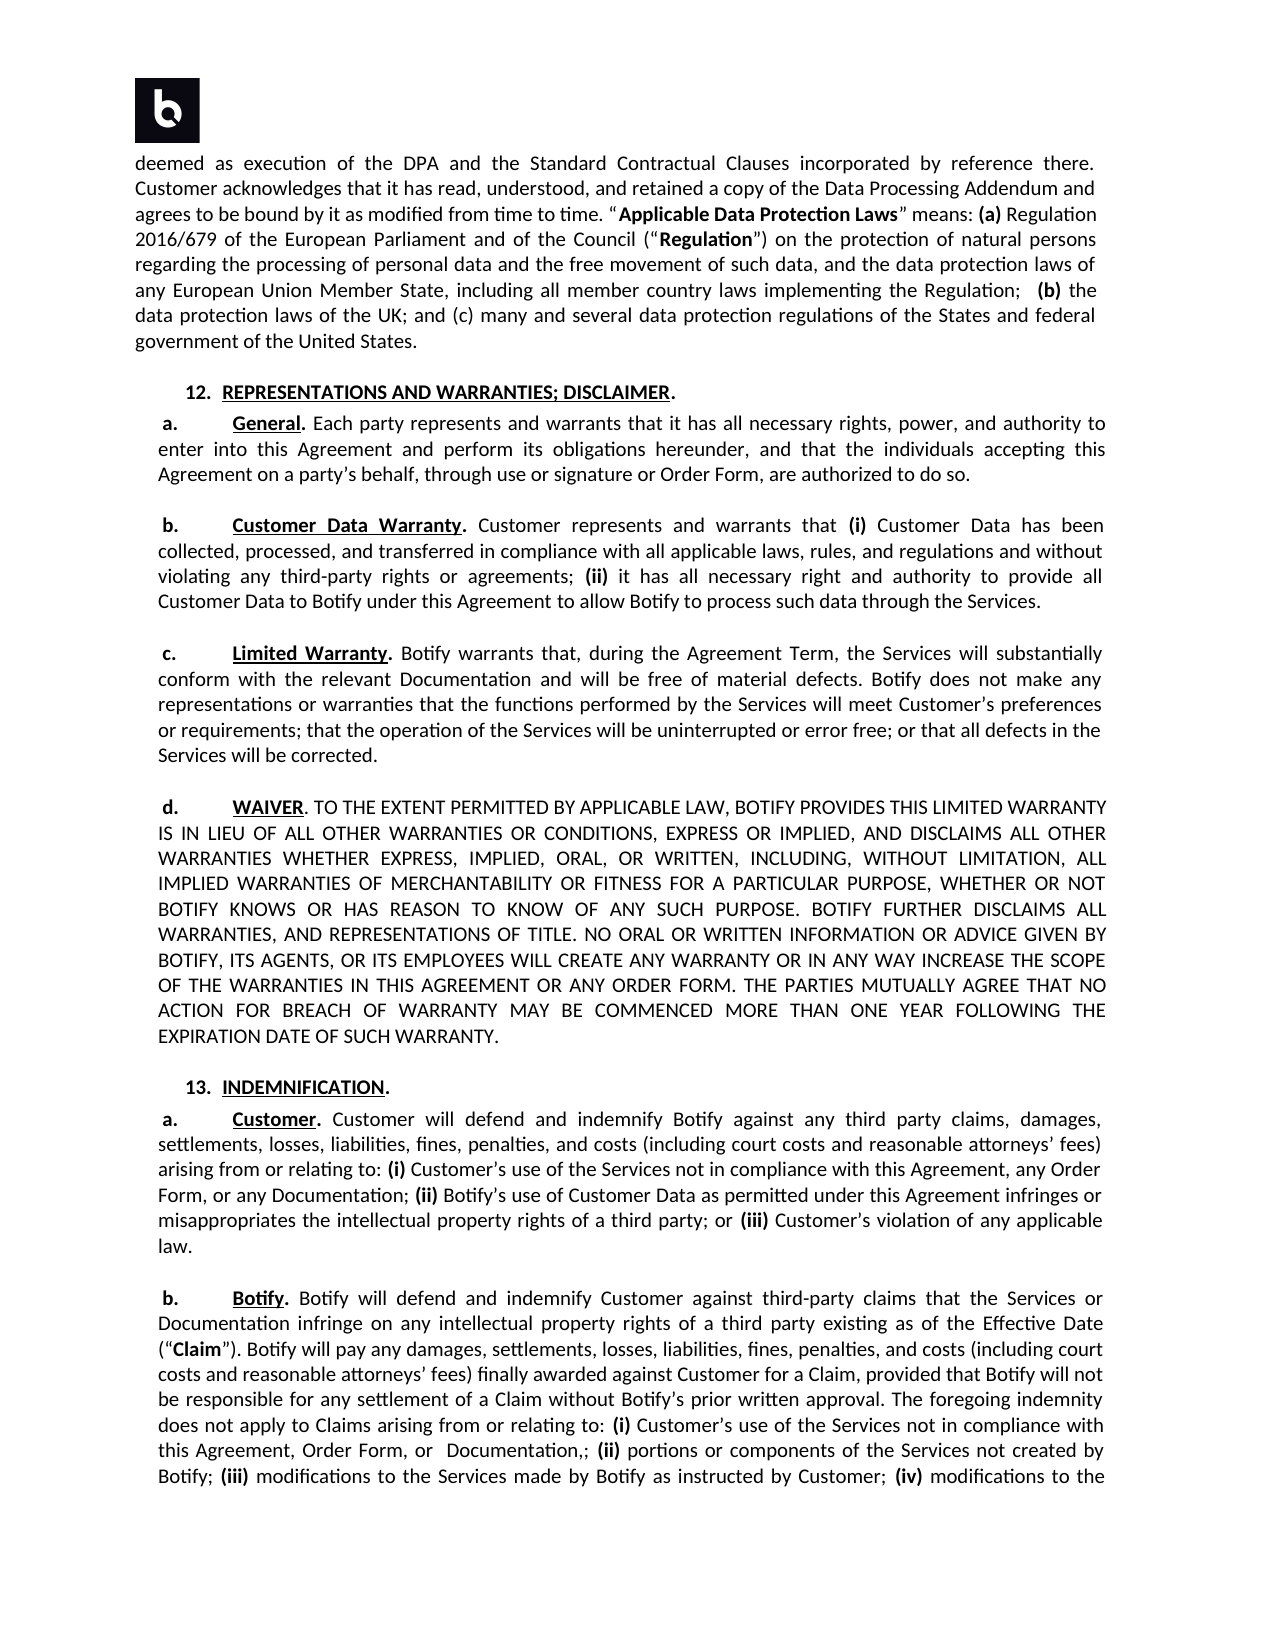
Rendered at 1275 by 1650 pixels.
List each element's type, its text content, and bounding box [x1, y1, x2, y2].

picture [135, 78, 200, 143]
subtitle REPRESENTATIONS AND WARRANTIES; DISCLAIMER. [185, 379, 1125, 404]
subtitle INDEMNIFICATION. [185, 1074, 1125, 1099]
list Customer. Customer will defend and indemnify Botify against any third party claims, damages, settlements, losses, liabilities, fines, penalties, and costs (including court costs and reasonable attorneys’ fees) arising from or relating to: (i) Customer’s use of the Services not in compliance with this Agreement, any Order Form, or any Documentation; (ii) Botify’s use of Customer Data as permitted under this Agreement infringes or misappropriates the intellectual property rights of a third party; or (iii) Customer’s violation of any applicable law. [158, 1106, 1103, 1258]
list WAIVER. TO THE EXTENT PERMITTED BY APPLICABLE LAW, BOTIFY PROVIDES THIS LIMITED WARRANTY IS IN LIEU OF ALL OTHER WARRANTIES OR CONDITIONS, EXPRESS OR IMPLIED, AND DISCLAIMS ALL OTHER WARRANTIES WHETHER EXPRESS, IMPLIED, ORAL, OR WRITTEN, INCLUDING, WITHOUT LIMITATION, ALL IMPLIED WARRANTIES OF MERCHANTABILITY OR FITNESS FOR A PARTICULAR PURPOSE, WHETHER OR NOT BOTIFY KNOWS OR HAS REASON TO KNOW OF ANY SUCH PURPOSE. BOTIFY FURTHER DISCLAIMS ALL WARRANTIES, AND REPRESENTATIONS OF TITLE. NO ORAL OR WRITTEN INFORMATION OR ADVICE GIVEN BY BOTIFY, ITS AGENTS, OR ITS EMPLOYEES WILL CREATE ANY WARRANTY OR IN ANY WAY INCREASE THE SCOPE OF THE WARRANTIES IN THIS AGREEMENT OR ANY ORDER FORM. THE PARTIES MUTUALLY AGREE THAT NO ACTION FOR BREACH OF WARRANTY MAY BE COMMENCED MORE THAN ONE YEAR FOLLOWING THE EXPIRATION DATE OF SUCH WARRANTY. [158, 794, 1107, 1048]
list Customer Data Warranty. Customer represents and warrants that (i) Customer Data has been collected, processed, and transferred in compliance with all applicable laws, rules, and regulations and without violating any third-party rights or agreements; (ii) it has all necessary right and authority to provide all Customer Data to Botify under this Agreement to allow Botify to process such data through the Services. [158, 512, 1104, 614]
list General. Each party represents and warrants that it has all necessary rights, power, and authority to enter into this Agreement and perform its obligations hereunder, and that the individuals accepting this Agreement on a party’s behalf, through use or signature or Order Form, are authorized to do so. [158, 410, 1107, 487]
list Limited Warranty. Botify warrants that, during the Agreement Term, the Services will substantially conform with the relevant Documentation and will be free of material defects. Botify does not make any representations or warranties that the functions performed by the Services will meet Customer’s preferences or requirements; that the operation of the Services will be uninterrupted or error free; or that all defects in the Services will be corrected. [158, 641, 1104, 768]
